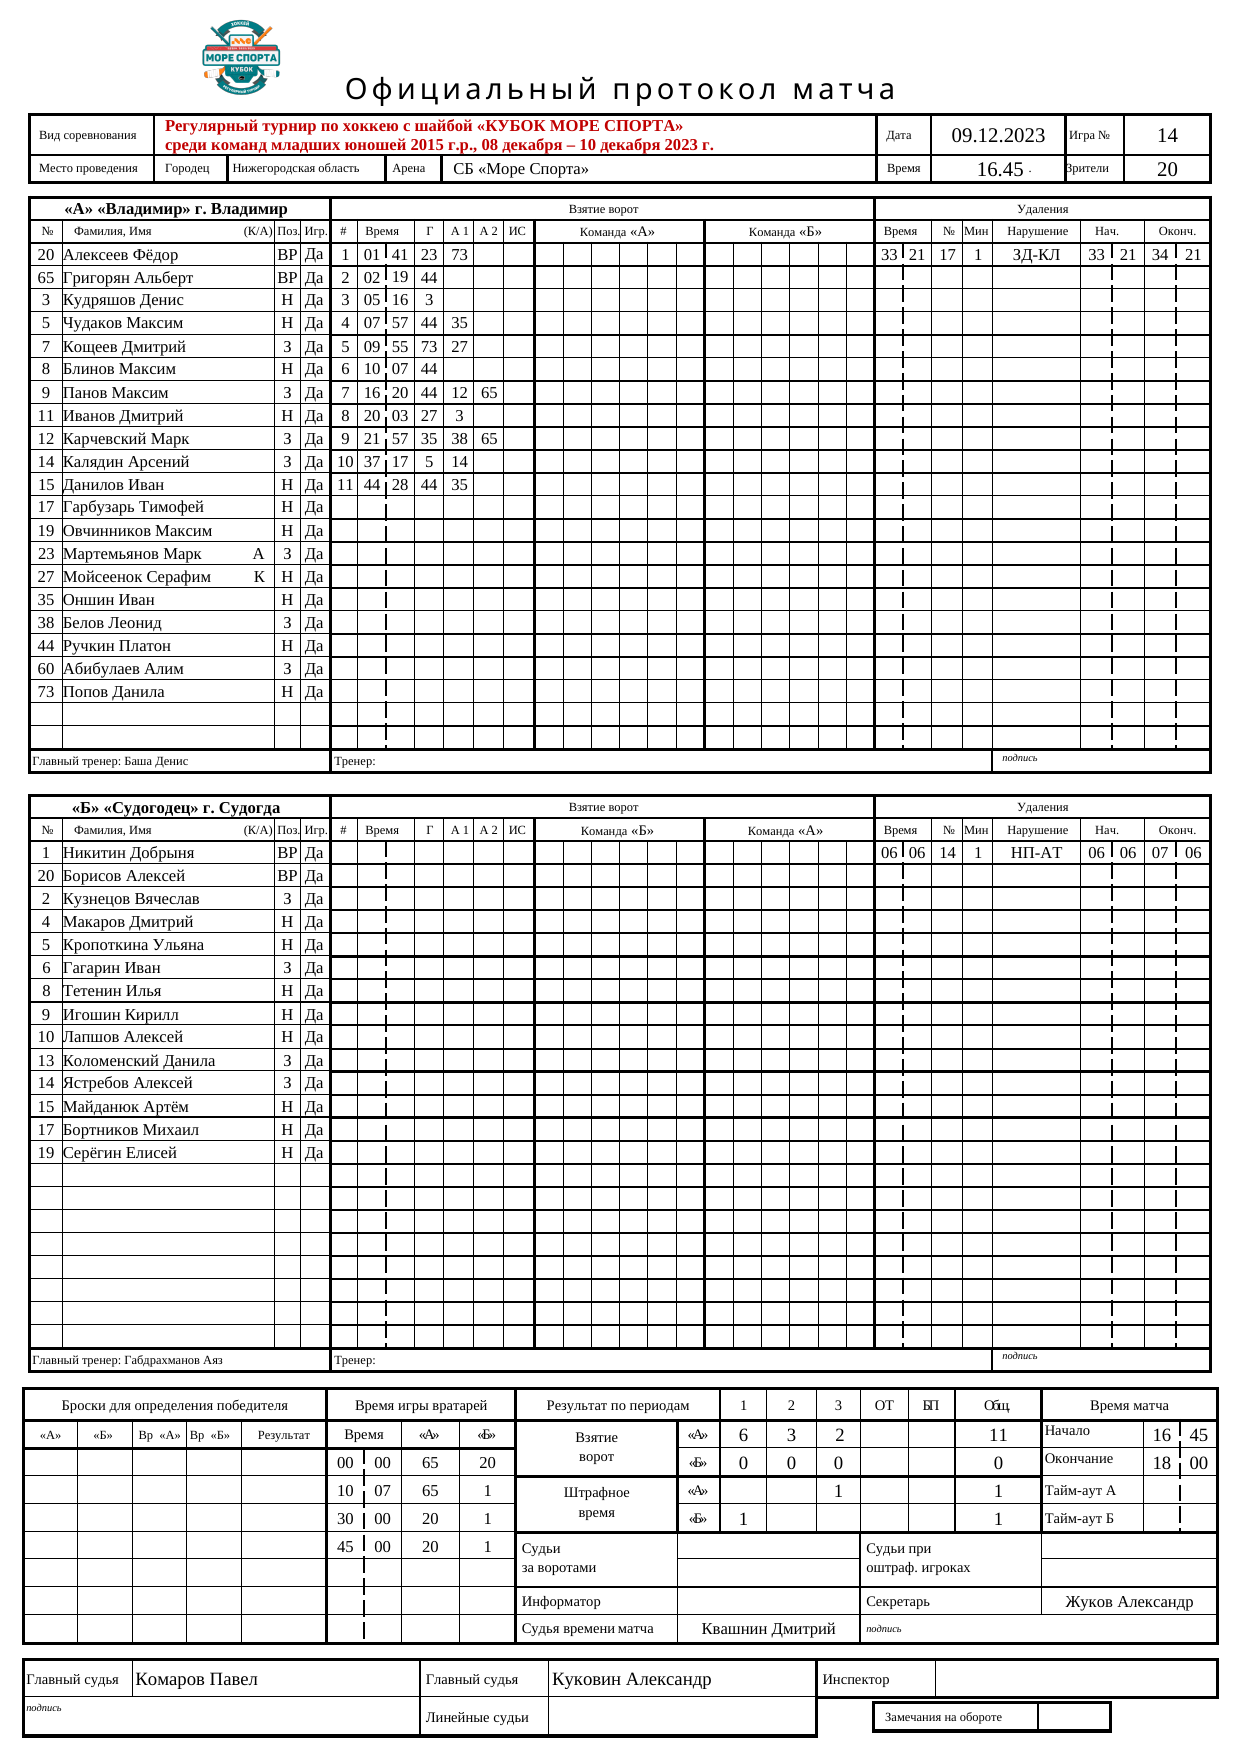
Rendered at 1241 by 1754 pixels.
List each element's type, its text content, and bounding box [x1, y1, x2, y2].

table_cell [1176, 1142, 1209, 1162]
table_cell 06 [903, 842, 931, 863]
table_cell [648, 289, 676, 311]
table_cell [932, 1026, 962, 1047]
table_cell [847, 405, 873, 426]
table_cell [648, 589, 676, 610]
table_cell 21 [903, 244, 931, 265]
table_cell 73 [444, 244, 473, 265]
table_cell Тетенин Илья [63, 979, 242, 1001]
table_cell [444, 888, 473, 909]
table_cell [444, 289, 473, 311]
table_cell [847, 428, 873, 449]
table_cell [620, 958, 647, 978]
table_cell [364, 1615, 401, 1642]
table_cell 33 [1081, 244, 1112, 265]
table_cell [474, 244, 503, 265]
table_cell [1145, 1073, 1176, 1093]
table_cell [734, 658, 761, 679]
table_cell [187, 1504, 241, 1531]
table_cell [620, 1119, 647, 1139]
table_cell [63, 1187, 242, 1208]
table_cell [332, 865, 357, 886]
table_cell [1145, 1257, 1176, 1278]
table_cell [78, 1532, 132, 1558]
table_cell [1145, 312, 1176, 334]
table_cell [932, 727, 962, 748]
table_cell [790, 1257, 818, 1278]
table_cell Н [275, 910, 300, 932]
table_cell [790, 289, 818, 311]
table_cell [847, 1257, 873, 1278]
table_cell 19 [31, 1141, 62, 1162]
table_cell 1 [963, 244, 992, 265]
table_cell [444, 1026, 473, 1047]
table_cell [620, 611, 647, 633]
table_cell [790, 680, 818, 702]
table_cell [564, 1073, 591, 1093]
table_cell [847, 958, 873, 978]
table_cell [648, 611, 676, 633]
table_cell [932, 1188, 962, 1208]
table_cell [1176, 496, 1209, 518]
table_cell [444, 934, 473, 955]
table_cell [536, 1026, 563, 1047]
table_cell [504, 1165, 533, 1186]
table_cell [358, 635, 386, 656]
table_cell [932, 680, 962, 702]
table_cell Да [301, 680, 329, 702]
table_cell [1042, 1534, 1216, 1558]
table_cell [133, 1532, 186, 1558]
table_cell [1145, 611, 1176, 633]
table_cell [876, 1142, 903, 1162]
table_cell [332, 589, 357, 610]
table_cell [1081, 589, 1112, 610]
table_cell [762, 911, 789, 932]
table_cell [1081, 382, 1112, 403]
table_cell [819, 520, 846, 541]
table_cell [932, 543, 962, 564]
table_cell ВР [275, 266, 300, 288]
table_cell Бортников Михаил [63, 1118, 242, 1139]
table_cell Игошин Кирилл [63, 1003, 242, 1024]
table_cell [963, 911, 992, 932]
table_cell Кропоткина Ульяна [63, 933, 242, 955]
table_cell [993, 289, 1080, 311]
table_cell [332, 1257, 357, 1278]
table_cell [734, 980, 761, 1001]
table_cell [474, 543, 503, 564]
table_cell [790, 382, 818, 403]
table_cell [819, 980, 846, 1001]
table_cell [415, 543, 443, 564]
table_cell [876, 267, 903, 288]
table_cell [847, 1211, 873, 1232]
table_cell [1176, 680, 1209, 702]
table_cell [536, 474, 563, 495]
table_cell [963, 520, 992, 541]
table_cell З [275, 450, 300, 472]
table_cell [1145, 1211, 1176, 1232]
table_cell [706, 451, 733, 472]
table_cell [819, 566, 846, 587]
table_cell [1081, 1142, 1112, 1162]
table_cell [847, 980, 873, 1001]
table_cell [677, 888, 703, 909]
table_cell [444, 589, 473, 610]
table_cell [386, 635, 414, 656]
table_cell 01 [358, 244, 386, 265]
table_cell Городец [155, 156, 226, 181]
table_cell [903, 405, 931, 426]
table_cell [1112, 635, 1144, 656]
table_cell [592, 635, 619, 656]
table_cell [332, 1211, 357, 1232]
table_cell 23 [415, 244, 443, 265]
table_cell [993, 358, 1080, 380]
table_cell [332, 1096, 357, 1116]
table_cell Мартемьянов Марк [63, 542, 242, 564]
table_cell К [242, 565, 274, 587]
table_cell [242, 1210, 274, 1232]
table_cell [903, 658, 931, 679]
table_cell [536, 680, 563, 702]
table_cell [564, 1234, 591, 1254]
table_cell [932, 1165, 962, 1186]
table_cell [504, 336, 533, 357]
table_cell [819, 289, 846, 311]
table_cell 16 [1144, 1422, 1180, 1447]
table_cell [903, 865, 931, 886]
table_cell [504, 589, 533, 610]
table_cell [790, 888, 818, 909]
table_cell [762, 1280, 789, 1301]
table_cell [677, 1188, 703, 1208]
table_cell [903, 1280, 931, 1301]
table_cell [762, 658, 789, 679]
table_cell [386, 842, 414, 863]
table_cell [876, 1026, 903, 1047]
table_cell [847, 635, 873, 656]
table_cell [706, 336, 733, 357]
table_cell [620, 428, 647, 449]
table_cell [790, 1188, 818, 1208]
table_cell [415, 1280, 443, 1301]
table_cell [819, 1004, 846, 1024]
table_cell А [242, 542, 274, 564]
table_cell [620, 635, 647, 656]
table_cell [734, 1188, 761, 1208]
table_cell [25, 1476, 77, 1503]
table_cell 5 [31, 933, 62, 955]
table_cell [444, 1211, 473, 1232]
table_cell Белов Леонид [63, 611, 242, 633]
table_cell [1081, 267, 1112, 288]
table_cell [932, 1096, 962, 1116]
table_cell А 2 [474, 819, 503, 840]
table_cell [677, 1257, 703, 1278]
table_cell [677, 635, 703, 656]
table_cell [1112, 589, 1144, 610]
table_cell Кудряшов Денис [63, 289, 242, 311]
table_header Общ. [956, 1390, 1040, 1419]
table_cell [903, 703, 931, 725]
table_cell [819, 1280, 846, 1301]
table_cell [876, 1004, 903, 1024]
table_cell [847, 1142, 873, 1162]
table_cell [819, 1257, 846, 1278]
table_header Игра № [1067, 116, 1123, 154]
table_cell Да [301, 404, 329, 426]
table_cell [993, 934, 1080, 955]
table_cell [332, 566, 357, 587]
table_cell [706, 289, 733, 311]
table_cell [592, 451, 619, 472]
table_cell [762, 496, 789, 518]
table_cell [903, 496, 931, 518]
table_cell [536, 980, 563, 1001]
table_cell Фамилия, Имя [63, 819, 242, 840]
table_cell [1112, 611, 1144, 633]
table_cell [993, 1073, 1080, 1093]
table_cell [1112, 865, 1144, 886]
table_cell [536, 358, 563, 380]
table_cell [592, 336, 619, 357]
table_cell [415, 958, 443, 978]
table_cell [504, 405, 533, 426]
table_cell [677, 244, 703, 265]
table_cell 8 [31, 979, 62, 1001]
table_cell [444, 1119, 473, 1139]
table_cell [1112, 1234, 1144, 1254]
table_cell [1144, 1476, 1180, 1503]
table_header Взятие ворот [332, 199, 873, 219]
table_cell [358, 1096, 386, 1116]
table_cell [536, 658, 563, 679]
table_cell [903, 358, 931, 380]
table_cell [677, 1280, 703, 1301]
table_cell [762, 1188, 789, 1208]
table_cell [819, 312, 846, 334]
table_cell [677, 842, 703, 863]
table_cell [242, 703, 274, 725]
table_cell [1145, 635, 1176, 656]
table_cell [1081, 1211, 1112, 1232]
table_cell [1042, 1559, 1216, 1586]
table_cell [932, 451, 962, 472]
table_cell [762, 336, 789, 357]
table_cell [564, 888, 591, 909]
table_cell [1176, 911, 1209, 932]
table_cell [620, 888, 647, 909]
table_cell [620, 1004, 647, 1024]
table_cell [415, 1326, 443, 1347]
table_cell [648, 336, 676, 357]
table_cell 55 [386, 336, 414, 357]
table_cell [242, 842, 274, 863]
table_cell [932, 980, 962, 1001]
table_cell [242, 244, 274, 265]
table_cell [536, 934, 563, 955]
table_cell [332, 1004, 357, 1024]
table_cell [504, 1073, 533, 1093]
table_cell [819, 474, 846, 495]
table_cell [790, 451, 818, 472]
table_cell [620, 980, 647, 1001]
table_cell [1176, 1004, 1209, 1024]
table_cell [1112, 911, 1144, 932]
table_cell [187, 1615, 241, 1642]
table_cell [706, 382, 733, 403]
table_cell [847, 543, 873, 564]
table_cell [444, 358, 473, 380]
table_cell [648, 727, 676, 748]
table_cell [861, 1478, 908, 1503]
table_cell 16.45 [932, 156, 1064, 181]
table_cell [819, 635, 846, 656]
table_cell [1081, 405, 1112, 426]
table_cell [564, 543, 591, 564]
table_cell [903, 1211, 931, 1232]
table_cell [861, 1448, 908, 1475]
table_cell [1112, 382, 1144, 403]
table_cell [1176, 382, 1209, 403]
table_cell [504, 1096, 533, 1116]
table_cell 3 [415, 289, 443, 311]
table_cell [1081, 1096, 1112, 1116]
table_cell 07 [386, 358, 414, 380]
table_cell [386, 1303, 414, 1324]
table_cell [762, 1211, 789, 1232]
table_cell [876, 888, 903, 909]
table_cell [819, 451, 846, 472]
table_cell [474, 727, 503, 748]
table_cell [1145, 1165, 1176, 1186]
table_cell Главный тренер: Баша Денис [31, 751, 329, 771]
table_cell [847, 842, 873, 863]
table_cell Н [275, 1003, 300, 1024]
table_cell [620, 336, 647, 357]
table_cell [536, 496, 563, 518]
table_cell [1145, 980, 1176, 1001]
table_cell [762, 934, 789, 955]
table_cell [536, 703, 563, 725]
table_cell [648, 1303, 676, 1324]
table_cell [932, 658, 962, 679]
table_cell [386, 1004, 414, 1024]
table_cell [817, 1504, 860, 1531]
table_cell [564, 1188, 591, 1208]
table_cell [903, 1096, 931, 1116]
table_cell [790, 635, 818, 656]
table_cell [677, 1211, 703, 1232]
table_cell [762, 888, 789, 909]
table_cell [1145, 1096, 1176, 1116]
table_cell [648, 1211, 676, 1232]
table_cell [275, 703, 300, 725]
table_header 3 [817, 1390, 860, 1419]
table_cell [847, 1073, 873, 1093]
table_cell [1145, 958, 1176, 978]
table_cell 1 [460, 1476, 514, 1503]
table_cell [242, 956, 274, 978]
table_cell [993, 1165, 1080, 1186]
table_cell Ястребов Алексей [63, 1071, 242, 1093]
table_cell [1081, 428, 1112, 449]
table_cell [790, 658, 818, 679]
table_cell [963, 1142, 992, 1162]
table_cell [592, 1326, 619, 1347]
table_cell [762, 312, 789, 334]
table_cell [847, 1188, 873, 1208]
table_cell [903, 1073, 931, 1093]
table_cell [932, 865, 962, 886]
table_cell [706, 474, 733, 495]
table_cell «Б» «Судогодец» г. Судогда [31, 797, 329, 817]
table_cell [932, 405, 962, 426]
table_cell [332, 1234, 357, 1254]
table_cell [25, 1587, 77, 1614]
table_cell [819, 611, 846, 633]
table_cell [242, 266, 274, 288]
table_cell [903, 635, 931, 656]
table_cell 02 [358, 267, 386, 288]
table_cell [444, 1303, 473, 1324]
table_cell [762, 451, 789, 472]
table_cell [1112, 1257, 1144, 1278]
table_cell [1145, 1188, 1176, 1208]
table_cell Оконч. [1145, 221, 1209, 242]
table_cell [648, 428, 676, 449]
table_cell 07 [364, 1476, 401, 1503]
table_cell [415, 1188, 443, 1208]
table_cell [536, 1303, 563, 1324]
table_cell [1081, 865, 1112, 886]
table_cell [903, 566, 931, 587]
table_cell [847, 1234, 873, 1254]
table_cell [993, 405, 1080, 426]
table_cell [1081, 1234, 1112, 1254]
table_cell [1145, 1326, 1176, 1347]
table_cell [706, 911, 733, 932]
table_cell 20 [386, 382, 414, 403]
table_cell [1176, 520, 1209, 541]
table_cell [790, 543, 818, 564]
table_cell [364, 1559, 401, 1586]
table_cell [963, 474, 992, 495]
table_cell [31, 1302, 62, 1324]
table_cell [790, 267, 818, 288]
table_cell Да [301, 1141, 329, 1162]
table_cell [963, 267, 992, 288]
table_cell [790, 1050, 818, 1070]
table_cell [620, 1234, 647, 1254]
table_cell [963, 1257, 992, 1278]
table_cell [242, 1187, 274, 1208]
table_cell [386, 703, 414, 725]
table_cell [31, 726, 62, 748]
table_cell [332, 543, 357, 564]
table_cell [762, 267, 789, 288]
table_cell Время [876, 819, 931, 840]
table_cell [536, 520, 563, 541]
table_cell [536, 1096, 563, 1116]
table_cell [332, 1119, 357, 1139]
table_cell «Б» [679, 1448, 719, 1475]
table_cell [1081, 1280, 1112, 1301]
table_cell [444, 865, 473, 886]
table_cell [648, 1326, 676, 1347]
table_cell [706, 680, 733, 702]
table_cell [762, 842, 789, 863]
table_cell [564, 428, 591, 449]
table_cell [242, 1141, 274, 1162]
table_cell «Б» [679, 1504, 719, 1531]
table_cell [504, 635, 533, 656]
table_cell [592, 474, 619, 495]
table_cell [386, 496, 414, 518]
table_cell [819, 405, 846, 426]
table_cell Взятие ворот [517, 1422, 676, 1475]
table_cell [876, 1257, 903, 1278]
table_cell [993, 1050, 1080, 1070]
table_cell [444, 703, 473, 725]
table_cell Да [301, 864, 329, 886]
table_cell [762, 382, 789, 403]
table_cell [1112, 566, 1144, 587]
table_cell [819, 543, 846, 564]
table_cell [790, 589, 818, 610]
table_cell [386, 727, 414, 748]
table_cell [876, 382, 903, 403]
table_cell [592, 703, 619, 725]
table_cell [536, 382, 563, 403]
table_cell [592, 520, 619, 541]
table_cell [620, 1211, 647, 1232]
table_cell Да [301, 956, 329, 978]
table_cell [592, 1188, 619, 1208]
table_cell [332, 1142, 357, 1162]
table_cell [1112, 312, 1144, 334]
table_cell [847, 382, 873, 403]
table_cell [734, 543, 761, 564]
table_cell [1176, 589, 1209, 610]
table_cell [903, 680, 931, 702]
table_cell [25, 1532, 77, 1558]
table_cell [592, 842, 619, 863]
table_cell [1145, 1234, 1176, 1254]
table_cell [963, 980, 992, 1001]
table_cell 9 [31, 1003, 62, 1024]
table_cell 65 [474, 382, 503, 403]
table_cell [386, 680, 414, 702]
table_cell Фамилия, Имя [63, 221, 242, 242]
table_cell [504, 451, 533, 472]
table_cell [564, 496, 591, 518]
table_cell [620, 1073, 647, 1093]
table_cell [963, 1188, 992, 1208]
table_cell [1176, 428, 1209, 449]
table_cell [734, 244, 761, 265]
table_cell [1081, 1073, 1112, 1093]
table_cell [1081, 1050, 1112, 1070]
table_cell 6 [31, 956, 62, 978]
table_cell 10 [328, 1476, 364, 1503]
table_cell [903, 382, 931, 403]
table_cell [1145, 589, 1176, 610]
table_cell [1176, 1096, 1209, 1116]
table_cell [415, 911, 443, 932]
table_cell [734, 1119, 761, 1139]
table_cell [187, 1450, 241, 1475]
table_cell [386, 589, 414, 610]
table_cell [358, 980, 386, 1001]
table_cell [819, 496, 846, 518]
table_cell [648, 566, 676, 587]
table_cell [762, 703, 789, 725]
table_cell [790, 1073, 818, 1093]
table_cell 1 [817, 1478, 860, 1503]
table_cell [592, 1073, 619, 1093]
table_cell 20 [31, 864, 62, 886]
table_cell [677, 336, 703, 357]
table_cell [242, 1233, 274, 1254]
table_cell 27 [31, 565, 62, 587]
table_cell 06 [1176, 842, 1209, 863]
table_cell Макаров Дмитрий [63, 910, 242, 932]
table_cell [242, 427, 274, 449]
table_cell [536, 842, 563, 863]
table_cell [242, 588, 274, 610]
table_cell ЗД-КЛ [993, 244, 1080, 265]
table_cell [861, 1422, 908, 1447]
table_cell [474, 520, 503, 541]
table_cell [1112, 727, 1144, 748]
table_cell [332, 496, 357, 518]
table_cell [332, 980, 357, 1001]
table_cell [536, 1211, 563, 1232]
table_cell [762, 289, 789, 311]
table_cell 65 [402, 1450, 459, 1475]
table_cell З [275, 1071, 300, 1093]
table_cell [734, 865, 761, 886]
table_cell [762, 566, 789, 587]
table_cell Да [301, 910, 329, 932]
table_cell [25, 1504, 77, 1531]
table_cell [734, 520, 761, 541]
table_cell [648, 703, 676, 725]
table_cell [734, 451, 761, 472]
table_cell Арена [387, 156, 440, 181]
table_cell 5 [31, 312, 62, 334]
table_cell [592, 1303, 619, 1324]
table_cell [706, 980, 733, 1001]
table_cell [536, 865, 563, 886]
table_cell [963, 1050, 992, 1070]
table_cell 10 [31, 1025, 62, 1047]
table_cell [444, 958, 473, 978]
table_cell [1176, 1026, 1209, 1047]
table_cell [242, 1504, 325, 1531]
table_cell [620, 1280, 647, 1301]
table_cell [1081, 451, 1112, 472]
table_cell [819, 958, 846, 978]
table_cell [444, 520, 473, 541]
table_cell Да [301, 887, 329, 909]
table_cell 20 [402, 1532, 459, 1558]
table_cell Н [275, 565, 300, 587]
table_cell [819, 1165, 846, 1186]
table_cell 15 [31, 1095, 62, 1116]
table_cell [564, 1257, 591, 1278]
table_cell [301, 1187, 329, 1208]
table_cell [564, 405, 591, 426]
table_cell 20 [358, 405, 386, 426]
table_cell [474, 911, 503, 932]
table_cell [358, 1234, 386, 1254]
table_cell [790, 1211, 818, 1232]
table_cell [564, 1211, 591, 1232]
table_cell [963, 543, 992, 564]
table_cell [242, 335, 274, 357]
table_cell [415, 865, 443, 886]
table_cell [1081, 1303, 1112, 1324]
table_cell 73 [415, 336, 443, 357]
table_cell Да [301, 289, 329, 311]
table_cell [876, 566, 903, 587]
table_cell Куковин Александр [549, 1661, 815, 1696]
table_cell [648, 1188, 676, 1208]
table_cell [932, 1257, 962, 1278]
table_cell # [332, 819, 357, 840]
table_header Время матча [1043, 1390, 1216, 1419]
table_cell [819, 244, 846, 265]
table_cell 12 [444, 382, 473, 403]
table_cell Окончание [1043, 1448, 1143, 1475]
table_cell [790, 358, 818, 380]
table_cell [648, 1234, 676, 1254]
table_cell А 2 [474, 221, 503, 242]
table_cell 3 [444, 405, 473, 426]
table_cell [847, 1096, 873, 1116]
table_cell З [275, 1049, 300, 1070]
table_cell [415, 1050, 443, 1070]
table_cell [1145, 888, 1176, 909]
table_cell [993, 980, 1080, 1001]
table_cell [932, 1050, 962, 1070]
table_cell [1081, 289, 1112, 311]
table_cell [536, 1234, 563, 1254]
table_cell [790, 958, 818, 978]
table_cell [1145, 703, 1176, 725]
table_cell 1 [721, 1504, 766, 1531]
table_cell 11 [332, 474, 357, 495]
table_cell № [932, 819, 962, 840]
table_cell [677, 1303, 703, 1324]
table_cell [876, 336, 903, 357]
table_cell [592, 289, 619, 311]
table_cell [734, 1326, 761, 1347]
table_cell [993, 382, 1080, 403]
table_cell [932, 336, 962, 357]
table_cell [963, 451, 992, 472]
table_cell 20 [460, 1450, 514, 1475]
table_cell [706, 1326, 733, 1347]
table_cell [242, 933, 274, 955]
table_cell [592, 865, 619, 886]
table_cell [903, 727, 931, 748]
table_cell [762, 405, 789, 426]
table_cell [648, 958, 676, 978]
table_cell [963, 1096, 992, 1116]
table_cell [504, 496, 533, 518]
table_cell Линейные судьи [421, 1697, 548, 1734]
table_cell [402, 1615, 459, 1642]
table_cell [1145, 1050, 1176, 1070]
table_cell 20 [402, 1504, 459, 1531]
table_cell [536, 1188, 563, 1208]
table_cell [1176, 543, 1209, 564]
table_cell [1176, 934, 1209, 955]
table_cell [386, 1326, 414, 1347]
table_cell [1145, 336, 1176, 357]
table_cell [963, 589, 992, 610]
table_cell [847, 658, 873, 679]
table_cell [734, 1026, 761, 1047]
table_cell [847, 1280, 873, 1301]
table_cell [620, 451, 647, 472]
table_cell Да [301, 1025, 329, 1047]
table_cell [993, 958, 1080, 978]
table_cell [358, 1004, 386, 1024]
table_cell [762, 1026, 789, 1047]
table_cell [364, 1587, 401, 1614]
table_cell [474, 611, 503, 633]
table_cell [474, 589, 503, 610]
table_cell [504, 611, 533, 633]
table_cell [1176, 1211, 1209, 1232]
table_cell Время [878, 156, 930, 181]
table_cell [1081, 474, 1112, 495]
table_cell [63, 726, 242, 748]
table_header 2 [767, 1390, 816, 1419]
table_cell [386, 1188, 414, 1208]
table_cell [762, 958, 789, 978]
table_header 09.12.2023 [932, 116, 1064, 154]
table_cell 1 [963, 842, 992, 863]
table_cell [903, 1165, 931, 1186]
table_cell [648, 1096, 676, 1116]
table_cell [564, 312, 591, 334]
table_cell [1176, 1280, 1209, 1301]
table_cell [444, 1165, 473, 1186]
table_cell [242, 1164, 274, 1186]
table_cell [790, 865, 818, 886]
table_cell Судьи при оштраф. игроках [861, 1534, 1041, 1586]
table_cell Данилов Иван [63, 473, 242, 495]
table_cell (К/А) [242, 221, 274, 242]
table_cell [963, 1165, 992, 1186]
table_cell З [275, 611, 300, 633]
table_cell [386, 1119, 414, 1139]
table_cell [474, 358, 503, 380]
table_cell [620, 680, 647, 702]
table_cell [415, 888, 443, 909]
table_cell З [275, 956, 300, 978]
table_cell 1 [460, 1504, 514, 1531]
table_cell [993, 1142, 1080, 1162]
table_cell [762, 1004, 789, 1024]
table_cell [706, 1280, 733, 1301]
table_cell [301, 703, 329, 725]
table_cell [592, 1165, 619, 1186]
table_cell [790, 496, 818, 518]
table_cell [242, 1325, 274, 1347]
table_cell [936, 1661, 1216, 1696]
table_cell [847, 1026, 873, 1047]
table_cell [620, 589, 647, 610]
table_cell [1081, 911, 1112, 932]
table_cell [536, 611, 563, 633]
table_cell [332, 888, 357, 909]
table_cell Да [301, 1071, 329, 1093]
table_cell [847, 934, 873, 955]
table_cell [648, 1165, 676, 1186]
table_cell Место проведения [31, 156, 153, 181]
table_cell [963, 428, 992, 449]
table_cell [536, 1050, 563, 1070]
table_cell [819, 1026, 846, 1047]
table_cell [993, 1096, 1080, 1116]
table_cell Абибулаев Алим [63, 657, 242, 679]
table_cell [762, 1257, 789, 1278]
table_cell 17 [932, 244, 962, 265]
table_cell [536, 911, 563, 932]
table_cell Да [301, 634, 329, 656]
table_cell [592, 1142, 619, 1162]
table_cell [564, 382, 591, 403]
table_cell [677, 1073, 703, 1093]
table_cell [1112, 520, 1144, 541]
table_cell [620, 474, 647, 495]
table_cell [275, 1233, 300, 1254]
table_cell [1112, 1142, 1144, 1162]
table_cell [677, 474, 703, 495]
table_cell [648, 888, 676, 909]
table_cell [790, 980, 818, 1001]
table_cell ВР [275, 842, 300, 863]
table_cell Да [301, 450, 329, 472]
table_cell № [31, 819, 62, 840]
table_cell [1081, 1257, 1112, 1278]
table_cell [275, 1164, 300, 1186]
table_cell Г [415, 221, 443, 242]
table_cell Н [275, 496, 300, 518]
table_cell [301, 1256, 329, 1278]
table_cell [734, 1234, 761, 1254]
table_cell Карчевский Марк [63, 427, 242, 449]
table_cell [706, 520, 733, 541]
table_cell [903, 336, 931, 357]
table_cell [677, 1142, 703, 1162]
table_cell [25, 1450, 77, 1475]
table_cell [1112, 658, 1144, 679]
table_cell [474, 934, 503, 955]
table_cell [444, 611, 473, 633]
table_cell [564, 589, 591, 610]
table_cell 06 [1112, 842, 1144, 863]
table_cell Команда «Б» [706, 221, 873, 242]
table_cell [592, 405, 619, 426]
table_cell [1081, 566, 1112, 587]
table_cell [358, 1142, 386, 1162]
table_cell [790, 1119, 818, 1139]
table_cell Тренер: [332, 751, 991, 771]
table_cell [648, 842, 676, 863]
table_cell «А» [25, 1422, 77, 1447]
table_cell [1081, 1188, 1112, 1208]
table_cell Н [275, 1025, 300, 1047]
table_cell [963, 382, 992, 403]
table_cell [332, 1188, 357, 1208]
table_cell [648, 358, 676, 380]
table_cell [592, 727, 619, 748]
table_cell [332, 611, 357, 633]
table_cell [993, 1119, 1080, 1139]
table_cell [993, 1326, 1080, 1347]
table_cell [677, 428, 703, 449]
table_cell [993, 1280, 1080, 1301]
table_cell [1112, 1165, 1144, 1186]
table_cell [358, 842, 386, 863]
table_cell [242, 634, 274, 656]
table_cell [677, 958, 703, 978]
table_cell [706, 1303, 733, 1324]
table_cell [762, 1119, 789, 1139]
table_cell [819, 1096, 846, 1116]
table_cell 9 [332, 428, 357, 449]
table_cell [620, 358, 647, 380]
table_cell «Б» [78, 1422, 132, 1447]
table_cell Григорян Альберт [63, 266, 242, 288]
table_cell 06 [1081, 842, 1112, 863]
table_cell [963, 1119, 992, 1139]
table_cell [762, 358, 789, 380]
table_cell [78, 1476, 132, 1503]
table_cell [620, 267, 647, 288]
table_cell 00 [364, 1450, 401, 1475]
table_cell [415, 611, 443, 633]
table_cell [903, 289, 931, 311]
table_cell 9 [31, 381, 62, 403]
table_cell Н [275, 1141, 300, 1162]
table_cell [592, 496, 619, 518]
table_cell [847, 496, 873, 518]
table_cell [242, 1049, 274, 1070]
table_cell [819, 336, 846, 357]
table_cell [648, 1142, 676, 1162]
table_cell [504, 474, 533, 495]
table_cell [677, 1004, 703, 1024]
table_cell [386, 1211, 414, 1232]
table_cell [847, 289, 873, 311]
table_cell [474, 888, 503, 909]
table_cell [1112, 1026, 1144, 1047]
table_cell [386, 520, 414, 541]
table_cell [706, 1188, 733, 1208]
table_cell [592, 958, 619, 978]
table_cell [1081, 635, 1112, 656]
table_cell [242, 1118, 274, 1139]
table_cell 38 [31, 611, 62, 633]
table_cell [847, 865, 873, 886]
table_cell [242, 680, 274, 702]
table_cell [706, 1142, 733, 1162]
table_cell [762, 980, 789, 1001]
table_cell [474, 289, 503, 311]
table_cell [762, 1050, 789, 1070]
table_cell [876, 958, 903, 978]
table_cell З [275, 381, 300, 403]
table_cell [677, 405, 703, 426]
table_cell 00 [364, 1532, 401, 1558]
table_cell [31, 1325, 62, 1347]
table_cell [678, 1588, 859, 1614]
table_cell 6 [721, 1422, 766, 1447]
table_cell [903, 474, 931, 495]
table_cell [536, 1257, 563, 1278]
table_cell [677, 865, 703, 886]
table_cell 14 [932, 842, 962, 863]
table_cell 10 [332, 451, 357, 472]
table_cell [963, 1004, 992, 1024]
table_cell [706, 865, 733, 886]
table_cell [242, 1615, 325, 1642]
table_cell [275, 1256, 300, 1278]
table_cell Взятие ворот [332, 797, 873, 817]
table_cell [847, 520, 873, 541]
table_cell 14 [31, 1071, 62, 1093]
table_cell [474, 1073, 503, 1093]
table_cell [677, 680, 703, 702]
table_cell 18 [1144, 1448, 1180, 1475]
table_cell [242, 312, 274, 334]
table_cell [903, 1326, 931, 1347]
table_cell [620, 727, 647, 748]
table_cell [564, 727, 591, 748]
table_cell [592, 589, 619, 610]
table_cell [847, 727, 873, 748]
table_cell [993, 1234, 1080, 1254]
table_cell «Б» [460, 1422, 514, 1447]
table_cell [386, 1165, 414, 1186]
table_cell [932, 566, 962, 587]
table_cell [504, 1211, 533, 1232]
table_cell [819, 865, 846, 886]
table_cell [706, 589, 733, 610]
table_cell [993, 1211, 1080, 1232]
table_cell [1176, 1050, 1209, 1070]
table_cell [1180, 1476, 1216, 1503]
table_cell [903, 428, 931, 449]
table_cell [1112, 680, 1144, 702]
table_cell [706, 1211, 733, 1232]
table_cell [1176, 958, 1209, 978]
table_cell [564, 635, 591, 656]
table_cell [648, 543, 676, 564]
table_cell 19 [31, 519, 62, 541]
table_cell [474, 1119, 503, 1139]
table_cell [706, 934, 733, 955]
table_cell [790, 520, 818, 541]
table_cell 41 [386, 244, 414, 265]
table_cell [242, 496, 274, 518]
table_cell [474, 1142, 503, 1162]
table_cell [932, 1004, 962, 1024]
table_cell [963, 611, 992, 633]
table_cell 33 [876, 244, 903, 265]
table_cell [648, 635, 676, 656]
table_cell [903, 958, 931, 978]
table_cell 07 [358, 312, 386, 334]
table_cell [876, 727, 903, 748]
table_cell [536, 566, 563, 587]
table_cell [504, 244, 533, 265]
table_cell [474, 1211, 503, 1232]
table_cell подпись [993, 1350, 1209, 1370]
table_cell [1176, 405, 1209, 426]
table_cell [78, 1559, 132, 1586]
table_cell [847, 1165, 873, 1186]
table_cell [386, 1257, 414, 1278]
table_cell [444, 842, 473, 863]
table_cell З [275, 427, 300, 449]
table_cell [847, 474, 873, 495]
table_cell Да [301, 611, 329, 633]
table_cell [1112, 1050, 1144, 1070]
table_cell Н [275, 588, 300, 610]
table_cell [474, 635, 503, 656]
table_cell Да [301, 335, 329, 357]
table_cell [1081, 680, 1112, 702]
table_cell [332, 1303, 357, 1324]
table_cell [402, 1559, 459, 1586]
table_cell [762, 543, 789, 564]
table_cell [358, 1257, 386, 1278]
table_cell [932, 888, 962, 909]
table_cell [819, 1050, 846, 1070]
table_cell [876, 496, 903, 518]
table_cell [474, 680, 503, 702]
table_cell [332, 934, 357, 955]
table_cell [474, 658, 503, 679]
table_cell [1145, 1026, 1176, 1047]
table_cell [332, 727, 357, 748]
table_cell [1112, 958, 1144, 978]
table_cell [706, 566, 733, 587]
table_cell Да [301, 427, 329, 449]
table_cell [187, 1532, 241, 1558]
table_cell [415, 658, 443, 679]
table_cell З [275, 887, 300, 909]
table_cell [1112, 1073, 1144, 1093]
table_cell [592, 911, 619, 932]
table_cell [242, 1450, 325, 1475]
table_cell [620, 289, 647, 311]
table_cell [706, 405, 733, 426]
table_cell 4 [31, 910, 62, 932]
table_cell [932, 1073, 962, 1093]
table_cell 34 [1145, 244, 1176, 265]
table_cell [1081, 958, 1112, 978]
table_cell [903, 934, 931, 955]
table_cell [790, 1026, 818, 1047]
table_cell [903, 1026, 931, 1047]
table_cell [474, 1004, 503, 1024]
table_cell [963, 289, 992, 311]
table_cell [734, 1073, 761, 1093]
table_cell [474, 451, 503, 472]
table_cell [332, 1326, 357, 1347]
table_cell [721, 1478, 766, 1503]
table_cell [876, 428, 903, 449]
table_cell [876, 543, 903, 564]
table_cell [1112, 405, 1144, 426]
table_cell Мин [963, 819, 992, 840]
table_cell [536, 289, 563, 311]
table_cell [1112, 888, 1144, 909]
table_cell [444, 1073, 473, 1093]
table_cell [847, 1303, 873, 1324]
table_cell [358, 1119, 386, 1139]
table_cell [819, 428, 846, 449]
table_cell [1176, 980, 1209, 1001]
table_cell [242, 887, 274, 909]
table_cell [536, 312, 563, 334]
table_cell Чудаков Максим [63, 312, 242, 334]
table_cell [648, 382, 676, 403]
table_cell [536, 451, 563, 472]
table_cell [963, 1026, 992, 1047]
table_cell [762, 1326, 789, 1347]
table_cell [620, 865, 647, 886]
table_cell [963, 680, 992, 702]
table_cell [1081, 496, 1112, 518]
table_cell [386, 980, 414, 1001]
table_cell [648, 658, 676, 679]
table_cell [648, 312, 676, 334]
table_cell [734, 611, 761, 633]
table_cell [762, 1303, 789, 1324]
table_cell [31, 1233, 62, 1254]
table_cell 05 [358, 289, 386, 311]
table_cell [963, 1326, 992, 1347]
table_cell [1176, 1188, 1209, 1208]
table_cell [677, 703, 703, 725]
table_cell Н [275, 680, 300, 702]
table_cell 7 [31, 335, 62, 357]
table_cell [415, 934, 443, 955]
table_cell ИС [504, 819, 533, 840]
table_cell [767, 1478, 816, 1503]
table_cell [504, 520, 533, 541]
table_cell [386, 611, 414, 633]
table_cell [504, 1004, 533, 1024]
table_cell [706, 543, 733, 564]
table_cell [1176, 358, 1209, 380]
table_cell Вр «А» [133, 1422, 186, 1447]
table_cell 14 [444, 451, 473, 472]
table_cell [332, 658, 357, 679]
table_cell [1145, 1004, 1176, 1024]
table_cell [536, 244, 563, 265]
table_cell [549, 1697, 815, 1734]
table_cell [819, 888, 846, 909]
table_cell Время [358, 819, 414, 840]
table_cell [706, 428, 733, 449]
table_cell [444, 1326, 473, 1347]
table_cell [790, 1096, 818, 1116]
table_cell [592, 382, 619, 403]
table_cell Да [301, 519, 329, 541]
table_cell [790, 1326, 818, 1347]
table_cell [1112, 267, 1144, 288]
table_cell [790, 1142, 818, 1162]
table_cell [620, 1188, 647, 1208]
picture [200, 16, 283, 68]
table_cell [504, 958, 533, 978]
table_cell [734, 382, 761, 403]
table_cell [564, 358, 591, 380]
table_cell [444, 658, 473, 679]
table_cell [358, 865, 386, 886]
table_cell [415, 1119, 443, 1139]
table_cell 2 [332, 267, 357, 288]
table_cell [903, 312, 931, 334]
table_cell [876, 703, 903, 725]
table_cell [1145, 1303, 1176, 1324]
table_cell [564, 934, 591, 955]
table_cell 35 [444, 312, 473, 334]
table_cell [762, 1142, 789, 1162]
table_cell А 1 [444, 221, 473, 242]
table_cell [592, 543, 619, 564]
table_cell [301, 1279, 329, 1301]
table_cell [790, 1303, 818, 1324]
table_cell [328, 1587, 364, 1614]
table_cell [734, 727, 761, 748]
table_cell [1112, 980, 1144, 1001]
table_cell [415, 980, 443, 1001]
table_cell [963, 888, 992, 909]
table_cell [78, 1504, 132, 1531]
table_cell Время [328, 1422, 401, 1447]
table_cell [734, 589, 761, 610]
table_cell [932, 1234, 962, 1254]
table_cell [23, 1645, 1217, 1658]
table_cell [876, 680, 903, 702]
table_header «А» «Владимир» г. Владимир [31, 199, 329, 219]
table_cell [876, 474, 903, 495]
table_cell [847, 1004, 873, 1024]
table_cell [564, 865, 591, 886]
table_cell [1176, 611, 1209, 633]
table_cell [932, 382, 962, 403]
table_cell ВР [275, 864, 300, 886]
table_cell [592, 267, 619, 288]
table_cell [63, 703, 242, 725]
table_cell [677, 312, 703, 334]
table_cell [620, 1303, 647, 1324]
table_cell [386, 566, 414, 587]
table_cell [1081, 543, 1112, 564]
table_cell [592, 1257, 619, 1278]
table_cell 57 [386, 312, 414, 334]
table_cell [415, 589, 443, 610]
table_cell 20 [1125, 156, 1209, 181]
table_cell [358, 1326, 386, 1347]
table_cell [242, 381, 274, 403]
table_cell 10 [358, 358, 386, 380]
table_cell [1112, 289, 1144, 311]
table_cell 2 [817, 1422, 860, 1447]
table_cell [504, 543, 533, 564]
table_cell [504, 1026, 533, 1047]
table_header Результат по периодам [517, 1390, 719, 1419]
table_cell [734, 336, 761, 357]
table_cell [847, 888, 873, 909]
table_cell [762, 865, 789, 886]
table_cell [592, 1119, 619, 1139]
table_cell [903, 1004, 931, 1024]
table_cell [819, 658, 846, 679]
table_cell [301, 1325, 329, 1347]
table_cell [819, 1326, 846, 1347]
table_cell [1176, 703, 1209, 725]
table_cell Н [275, 312, 300, 334]
table_cell [415, 727, 443, 748]
table_cell [358, 727, 386, 748]
table_cell [963, 703, 992, 725]
table_cell Нач. [1081, 221, 1144, 242]
table_cell [734, 680, 761, 702]
table_cell [993, 520, 1080, 541]
table_cell [444, 566, 473, 587]
table_cell Иванов Дмитрий [63, 404, 242, 426]
table_cell [358, 1165, 386, 1186]
table_cell [819, 382, 846, 403]
table_cell [242, 1256, 274, 1278]
table_cell [358, 888, 386, 909]
table_cell 0 [721, 1448, 766, 1475]
table_cell Лапшов Алексей [63, 1025, 242, 1047]
table_cell [564, 703, 591, 725]
table_cell [1145, 405, 1176, 426]
table_cell [564, 1050, 591, 1070]
table_cell [1081, 980, 1112, 1001]
table_cell [993, 1257, 1080, 1278]
table_cell [847, 703, 873, 725]
table_cell [474, 1096, 503, 1116]
table_cell [242, 1532, 325, 1558]
table_cell [474, 1050, 503, 1070]
table_cell Овчинников Максим [63, 519, 242, 541]
table_cell [876, 520, 903, 541]
table_cell [963, 1073, 992, 1093]
table_cell [31, 1164, 62, 1186]
table_cell [1180, 1504, 1216, 1531]
table_cell [993, 1026, 1080, 1047]
table_cell [993, 865, 1080, 886]
table_cell [592, 1096, 619, 1116]
text Официальный протокол матча [35, 68, 1205, 108]
table_cell 03 [386, 405, 414, 426]
table_cell [932, 1142, 962, 1162]
table_cell [328, 1559, 364, 1586]
table_cell [474, 566, 503, 587]
table_cell [963, 727, 992, 748]
table_cell [963, 336, 992, 357]
table_cell [415, 680, 443, 702]
table_cell [790, 474, 818, 495]
table_cell [415, 1234, 443, 1254]
table_cell [903, 611, 931, 633]
table_cell [876, 611, 903, 633]
table_cell Н [275, 979, 300, 1001]
table_cell [63, 1210, 242, 1232]
table_cell [932, 474, 962, 495]
table_cell [734, 496, 761, 518]
table_cell 11 [31, 404, 62, 426]
table_cell [847, 911, 873, 932]
table_cell [993, 336, 1080, 357]
table_cell [932, 1119, 962, 1139]
table_cell [734, 958, 761, 978]
table_cell [332, 1050, 357, 1070]
table_cell [358, 911, 386, 932]
table_cell [301, 1164, 329, 1186]
table_cell [790, 1234, 818, 1254]
table_cell [819, 1073, 846, 1093]
table_cell [536, 405, 563, 426]
table_cell [444, 727, 473, 748]
table_cell [993, 312, 1080, 334]
table_cell [648, 496, 676, 518]
table_cell [932, 1303, 962, 1324]
table_cell [620, 520, 647, 541]
table_cell [358, 589, 386, 610]
table_cell [536, 888, 563, 909]
table_cell [1112, 543, 1144, 564]
table_cell [706, 244, 733, 265]
table_cell 65 [402, 1476, 459, 1503]
table_cell [332, 680, 357, 702]
table_cell подпись [861, 1615, 1216, 1642]
table_cell [504, 267, 533, 288]
table_cell Нижегородская область [229, 156, 384, 181]
table_cell 15 [31, 473, 62, 495]
table_cell [790, 842, 818, 863]
table_cell СБ «Море Спорта» [443, 156, 875, 181]
table_cell (К/А) [242, 819, 274, 840]
table_cell [1112, 1119, 1144, 1139]
table_cell [536, 267, 563, 288]
table_cell [706, 635, 733, 656]
table_cell [415, 842, 443, 863]
table_cell [358, 1303, 386, 1324]
table_cell [648, 865, 676, 886]
table_cell [706, 888, 733, 909]
table_cell [706, 1096, 733, 1116]
table_cell 45 [328, 1532, 364, 1558]
table_cell 13 [31, 1049, 62, 1070]
table_cell [1176, 1326, 1209, 1347]
table_cell Нач. [1081, 819, 1144, 840]
table_cell [876, 658, 903, 679]
table_cell [871, 1699, 1217, 1734]
table_cell [932, 267, 962, 288]
table_cell [592, 1211, 619, 1232]
table_cell [187, 1559, 241, 1586]
table_cell [1081, 312, 1112, 334]
table_cell [301, 726, 329, 748]
table_cell [1112, 1326, 1144, 1347]
table_cell [358, 1050, 386, 1070]
table_cell [415, 520, 443, 541]
table_cell [790, 336, 818, 357]
table_cell 45 [1180, 1422, 1216, 1447]
table_cell [536, 635, 563, 656]
table_cell [242, 519, 274, 541]
table_cell [592, 312, 619, 334]
table_cell [932, 611, 962, 633]
table_cell [1145, 1280, 1176, 1301]
table_cell [415, 1142, 443, 1162]
table_cell [242, 726, 274, 748]
table_cell [648, 980, 676, 1001]
table_cell [876, 1303, 903, 1324]
table_cell Да [301, 358, 329, 380]
table_cell [592, 1026, 619, 1047]
table_cell [332, 1026, 357, 1047]
table_cell 44 [358, 474, 386, 495]
table_cell 35 [444, 474, 473, 495]
table_cell [1081, 336, 1112, 357]
table_cell [677, 1234, 703, 1254]
table_cell [734, 911, 761, 932]
table_cell Н [275, 289, 300, 311]
table_cell 21 [358, 428, 386, 449]
table_cell Секретарь [861, 1588, 1041, 1614]
table_cell [993, 451, 1080, 472]
table_cell [328, 1615, 364, 1642]
table_cell Калядин Арсений [63, 450, 242, 472]
table_cell [536, 727, 563, 748]
table_cell [1081, 520, 1112, 541]
table_cell [993, 496, 1080, 518]
table_cell [275, 1279, 300, 1301]
table_cell [620, 1096, 647, 1116]
table_cell [1176, 1303, 1209, 1324]
table_cell Да [301, 542, 329, 564]
table_cell Оншин Иван [63, 588, 242, 610]
table_cell [474, 865, 503, 886]
table_cell [133, 1504, 186, 1531]
table_cell Да [301, 979, 329, 1001]
table_cell [932, 520, 962, 541]
table_cell [819, 1234, 846, 1254]
table_cell [734, 289, 761, 311]
table_cell 1 [31, 842, 62, 863]
table_cell [275, 1302, 300, 1324]
table_cell [677, 934, 703, 955]
table_cell [903, 980, 931, 1001]
table_cell [706, 1234, 733, 1254]
table_cell [903, 1303, 931, 1324]
table_cell [474, 267, 503, 288]
table_cell Да [301, 1003, 329, 1024]
table_cell [819, 267, 846, 288]
table_cell [847, 312, 873, 334]
table_cell Да [301, 496, 329, 518]
table_cell [932, 1280, 962, 1301]
table_cell [819, 934, 846, 955]
table_cell [474, 703, 503, 725]
table_cell [790, 934, 818, 955]
table_cell [242, 473, 274, 495]
table_cell [876, 635, 903, 656]
table_cell 1 [460, 1532, 514, 1558]
table_cell 35 [415, 428, 443, 449]
table_cell [993, 267, 1080, 288]
table_cell [301, 1210, 329, 1232]
table_cell [819, 703, 846, 725]
table_cell [1176, 658, 1209, 679]
table_cell [1145, 658, 1176, 679]
table_cell З [275, 335, 300, 357]
table_cell [847, 611, 873, 633]
table_cell [620, 382, 647, 403]
table_cell [1145, 289, 1176, 311]
table_cell [677, 496, 703, 518]
table_cell [242, 404, 274, 426]
table_cell Главный тренер: Габдрахманов Аяз [31, 1350, 329, 1370]
table_cell [474, 1165, 503, 1186]
table_cell [504, 1280, 533, 1301]
table_cell [592, 658, 619, 679]
table_cell [78, 1587, 132, 1614]
table_cell [242, 1302, 274, 1324]
table_cell [1176, 566, 1209, 587]
table_cell [474, 336, 503, 357]
table_cell [444, 267, 473, 288]
table_cell [932, 589, 962, 610]
table_cell Да [301, 1095, 329, 1116]
table_cell подпись [993, 751, 1209, 771]
table_cell [1145, 680, 1176, 702]
table_cell Главный судья [25, 1661, 132, 1696]
table_cell Да т [301, 244, 329, 265]
table_cell [762, 244, 789, 265]
table_cell [474, 1026, 503, 1047]
table_header ОТ [861, 1390, 908, 1419]
table_cell 5 [415, 451, 443, 472]
table_cell [993, 428, 1080, 449]
table_cell [415, 1004, 443, 1024]
table_cell [25, 1559, 77, 1586]
table_cell . Зрители [1067, 156, 1123, 181]
table_cell Алексеев Фёдор [63, 244, 242, 265]
table_cell [1145, 358, 1176, 380]
table_cell [963, 865, 992, 886]
table_cell Главный судья [421, 1661, 548, 1696]
table_cell [648, 911, 676, 932]
table_cell [332, 1165, 357, 1186]
table_cell [762, 474, 789, 495]
table_cell [504, 312, 533, 334]
table_cell [1176, 336, 1209, 357]
table_cell [504, 1326, 533, 1347]
table_cell 30 [328, 1504, 364, 1531]
table_cell [242, 979, 274, 1001]
table_cell [242, 1279, 274, 1301]
table_cell [358, 1026, 386, 1047]
table_cell [63, 1233, 242, 1254]
table_cell [648, 1026, 676, 1047]
table_cell [734, 1280, 761, 1301]
table_cell Мойсеенок Серафим [63, 565, 242, 587]
table_cell [504, 1188, 533, 1208]
table_cell [993, 1303, 1080, 1324]
table_cell [909, 1448, 954, 1475]
table_cell 27 [415, 405, 443, 426]
table_cell [564, 1142, 591, 1162]
table_cell [903, 267, 931, 288]
table_cell [706, 1026, 733, 1047]
table_cell [909, 1504, 954, 1531]
table_cell [242, 289, 274, 311]
table_cell [1176, 635, 1209, 656]
table_cell [358, 520, 386, 541]
table_cell [876, 1050, 903, 1070]
table_cell [876, 1073, 903, 1093]
table_cell [1081, 1326, 1112, 1347]
table_cell [876, 1211, 903, 1232]
table_header Регулярный турнир по хоккею с шайбой «КУБОК МОРЕ СПОРТА» среди команд младших юношей 2015 г.р., 08 декабря – 10 декабря 2023 г. [155, 116, 875, 154]
table_cell 35 [31, 588, 62, 610]
table_cell [734, 405, 761, 426]
table_cell [790, 1004, 818, 1024]
table_cell [592, 934, 619, 955]
table_cell [903, 1119, 931, 1139]
table_cell [648, 1280, 676, 1301]
table_cell Информатор [517, 1588, 677, 1614]
table_cell [504, 1119, 533, 1139]
table_cell [932, 635, 962, 656]
table_cell [1176, 888, 1209, 909]
table_cell [1176, 451, 1209, 472]
table_cell [592, 888, 619, 909]
table_cell [819, 589, 846, 610]
table_cell [386, 1026, 414, 1047]
table_cell [903, 1188, 931, 1208]
table_cell [536, 1073, 563, 1093]
table_cell [1112, 1096, 1144, 1116]
table_cell Панов Максим [63, 381, 242, 403]
table_cell [677, 1165, 703, 1186]
table_cell [415, 1257, 443, 1278]
table_cell [1081, 1004, 1112, 1024]
table_cell [706, 312, 733, 334]
table_cell 44 [415, 358, 443, 380]
table_cell [963, 496, 992, 518]
table_cell [620, 566, 647, 587]
table_cell [876, 1326, 903, 1347]
table_cell [386, 1234, 414, 1254]
table_cell 20 [31, 244, 62, 265]
table_cell [25, 1615, 77, 1642]
table_cell [1176, 1165, 1209, 1186]
table_cell [242, 864, 274, 886]
table_cell [932, 358, 962, 380]
table_cell [504, 934, 533, 955]
table_cell [847, 680, 873, 702]
table_cell Да [301, 1049, 329, 1070]
table_cell [63, 1279, 242, 1301]
table_cell [564, 1280, 591, 1301]
table_cell Комаров Павел [133, 1661, 419, 1696]
table_cell [358, 543, 386, 564]
table_cell [564, 451, 591, 472]
table_cell [734, 1096, 761, 1116]
table_cell [876, 289, 903, 311]
table_cell [332, 911, 357, 932]
table_cell [903, 1142, 931, 1162]
table_cell [678, 1559, 859, 1586]
table_cell [620, 842, 647, 863]
table_cell [564, 566, 591, 587]
table_cell [677, 1050, 703, 1070]
table_cell [504, 980, 533, 1001]
table_cell [415, 1303, 443, 1324]
table_cell [876, 1280, 903, 1301]
table_cell [819, 1303, 846, 1324]
table_cell [993, 589, 1080, 610]
table_cell [790, 1280, 818, 1301]
table_cell Игр. [301, 819, 329, 840]
table_cell [620, 312, 647, 334]
table_cell [706, 842, 733, 863]
table_cell [677, 267, 703, 288]
table_cell [648, 1050, 676, 1070]
table_cell [474, 496, 503, 518]
table_cell [963, 1211, 992, 1232]
table_cell [876, 1119, 903, 1139]
table_cell [1145, 911, 1176, 932]
table_cell [706, 1050, 733, 1070]
table_cell Коломенский Данила [63, 1049, 242, 1070]
table_cell [460, 1615, 514, 1642]
table_cell [706, 727, 733, 748]
table_cell З [275, 542, 300, 564]
table_cell [993, 1004, 1080, 1024]
table_cell [242, 1095, 274, 1116]
table_cell [504, 727, 533, 748]
table_cell [1176, 289, 1209, 311]
table_cell [677, 1119, 703, 1139]
table_cell НП-АТ [993, 842, 1080, 863]
table_cell Судья времени матча [517, 1615, 677, 1642]
table_cell [677, 980, 703, 1001]
table_header Дата [878, 116, 930, 154]
table_cell [564, 680, 591, 702]
table_cell Игр. [301, 221, 329, 242]
table_cell [444, 496, 473, 518]
table_cell [386, 658, 414, 679]
table_cell Н [275, 634, 300, 656]
table_cell [504, 1142, 533, 1162]
table_cell [358, 934, 386, 955]
table_cell 2 [31, 887, 62, 909]
table_cell Г [415, 819, 443, 840]
table_cell З [275, 657, 300, 679]
table_cell [63, 1302, 242, 1324]
table_cell [536, 1142, 563, 1162]
table_cell [734, 703, 761, 725]
table_cell Поз. [275, 221, 300, 242]
table_cell [993, 1188, 1080, 1208]
table_cell [648, 1119, 676, 1139]
table_cell [706, 267, 733, 288]
table_cell [358, 680, 386, 702]
table_cell [444, 635, 473, 656]
table_cell Да [301, 381, 329, 403]
table_cell [1112, 1004, 1144, 1024]
table_cell [963, 1303, 992, 1324]
table_cell 38 [444, 428, 473, 449]
table_cell Квашнин Дмитрий [678, 1615, 859, 1642]
table_cell 28 [386, 474, 414, 495]
table_cell 00 [1180, 1448, 1216, 1475]
table_cell [1176, 1073, 1209, 1093]
table_cell [932, 934, 962, 955]
table_cell [444, 980, 473, 1001]
table_cell [564, 1119, 591, 1139]
table_cell [444, 1004, 473, 1024]
table_cell [847, 336, 873, 357]
table_cell 0 [767, 1448, 816, 1475]
table_cell [474, 474, 503, 495]
table_cell [620, 658, 647, 679]
table_cell [474, 980, 503, 1001]
table_cell [762, 680, 789, 702]
table_cell [1112, 703, 1144, 725]
table_cell [677, 566, 703, 587]
table_cell [536, 543, 563, 564]
table_cell [790, 405, 818, 426]
table_cell [993, 727, 1080, 748]
table_cell Да [301, 266, 329, 288]
table_cell [648, 934, 676, 955]
table_cell Ручкин Платон [63, 634, 242, 656]
table_cell [648, 267, 676, 288]
table_cell [592, 1004, 619, 1024]
table_cell [903, 543, 931, 564]
table_cell [963, 958, 992, 978]
table_cell [536, 589, 563, 610]
table_cell [876, 911, 903, 932]
table_cell [504, 842, 533, 863]
table_cell [876, 1096, 903, 1116]
table_cell [734, 635, 761, 656]
table_cell [677, 1026, 703, 1047]
table_cell [861, 1504, 908, 1531]
table_cell 3 [31, 289, 62, 311]
table_cell [734, 842, 761, 863]
table_cell 17 [31, 1118, 62, 1139]
table_cell [706, 1257, 733, 1278]
table_cell [876, 589, 903, 610]
table_cell [1145, 382, 1176, 403]
table_cell [1112, 1303, 1144, 1324]
table_cell 3 [332, 289, 357, 311]
table_cell 4 [332, 312, 357, 334]
table_cell [903, 911, 931, 932]
table_cell 57 [386, 428, 414, 449]
table_cell [415, 566, 443, 587]
table_cell [415, 635, 443, 656]
table_cell Попов Данила [63, 680, 242, 702]
table_cell 14 [31, 450, 62, 472]
table_cell [415, 1026, 443, 1047]
table_cell [415, 1073, 443, 1093]
table_cell Н [275, 473, 300, 495]
table_cell [1176, 474, 1209, 495]
table_cell [415, 703, 443, 725]
table_cell [648, 680, 676, 702]
table_cell [932, 1326, 962, 1347]
table_cell [993, 888, 1080, 909]
table_cell [648, 474, 676, 495]
table_cell 17 [31, 496, 62, 518]
table_cell [415, 1096, 443, 1116]
table_cell [706, 1073, 733, 1093]
table_cell [963, 635, 992, 656]
table_cell [242, 1025, 274, 1047]
table_cell [620, 1326, 647, 1347]
table_cell 44 [415, 474, 443, 495]
table_cell [677, 543, 703, 564]
table_cell [677, 520, 703, 541]
table_cell [564, 474, 591, 495]
table_cell [847, 358, 873, 380]
table_cell [909, 1422, 954, 1447]
table_cell [332, 842, 357, 863]
table_cell [504, 566, 533, 587]
table_cell 17 [386, 451, 414, 472]
table_cell Н [275, 404, 300, 426]
table_cell [932, 703, 962, 725]
table_cell [620, 543, 647, 564]
table_cell 7 [332, 382, 357, 403]
table_cell [1145, 1142, 1176, 1162]
table_cell Жуков Александр [1042, 1588, 1216, 1614]
table_cell Никитин Добрыня [63, 842, 242, 863]
table_cell [1112, 336, 1144, 357]
table_cell Команда «Б» [536, 819, 703, 840]
table_cell [734, 1257, 761, 1278]
table_cell Гагарин Иван [63, 956, 242, 978]
table_cell № [932, 221, 962, 242]
table_cell Н [275, 1095, 300, 1116]
table_cell [790, 244, 818, 265]
table_cell [332, 703, 357, 725]
table_cell [677, 611, 703, 633]
table_cell [504, 680, 533, 702]
table_cell [762, 589, 789, 610]
table_cell [819, 1188, 846, 1208]
table_cell 60 [31, 657, 62, 679]
table_header 14 [1125, 116, 1209, 154]
table_cell [903, 520, 931, 541]
table_cell [242, 358, 274, 380]
table_cell [677, 1326, 703, 1347]
table_cell [847, 1326, 873, 1347]
table_cell Время [876, 221, 931, 242]
table_cell [993, 635, 1080, 656]
table_cell [932, 911, 962, 932]
table_cell [620, 703, 647, 725]
table_cell [706, 1004, 733, 1024]
table_cell [415, 496, 443, 518]
table_cell [1112, 451, 1144, 472]
table_cell Н [275, 933, 300, 955]
table_cell 06 [876, 842, 903, 863]
table_cell [504, 1257, 533, 1278]
table_cell [1144, 1504, 1180, 1531]
table_cell [734, 1004, 761, 1024]
table_cell [1112, 934, 1144, 955]
table_cell [444, 911, 473, 932]
table_cell [536, 1280, 563, 1301]
table_cell [847, 244, 873, 265]
table_cell [460, 1559, 514, 1586]
table_cell 16 [358, 382, 386, 403]
table_cell [275, 1325, 300, 1347]
table_cell [1081, 358, 1112, 380]
table_cell [592, 1234, 619, 1254]
table_cell [876, 451, 903, 472]
table_cell ИС [504, 221, 533, 242]
table_cell «А» [679, 1478, 719, 1503]
table_cell [963, 566, 992, 587]
table_cell [564, 1096, 591, 1116]
table_cell [474, 1234, 503, 1254]
table_cell [1176, 727, 1209, 748]
table_cell [1176, 1234, 1209, 1254]
table_cell [592, 1280, 619, 1301]
table_cell [677, 1096, 703, 1116]
table_cell [677, 382, 703, 403]
table_cell [564, 842, 591, 863]
table_cell [790, 566, 818, 587]
table_cell [592, 980, 619, 1001]
table_cell [734, 474, 761, 495]
table_cell [564, 244, 591, 265]
table_cell [706, 703, 733, 725]
table_cell [706, 658, 733, 679]
table_cell Тренер: [332, 1350, 991, 1370]
table_cell [460, 1587, 514, 1614]
table_cell [242, 450, 274, 472]
table_cell [648, 520, 676, 541]
table_cell [620, 1050, 647, 1070]
table_cell [677, 289, 703, 311]
table_cell [620, 1026, 647, 1047]
table_cell [677, 727, 703, 748]
table_cell [762, 611, 789, 633]
table_cell [1145, 865, 1176, 886]
table_cell [706, 358, 733, 380]
table_cell [909, 1478, 954, 1503]
table_cell [993, 611, 1080, 633]
table_cell [993, 680, 1080, 702]
table_cell [876, 934, 903, 955]
table_cell Да [301, 1118, 329, 1139]
table_cell [358, 611, 386, 633]
table_cell [819, 1142, 846, 1162]
table_cell [474, 1257, 503, 1278]
table_cell [648, 244, 676, 265]
table_cell [564, 958, 591, 978]
table_cell [358, 566, 386, 587]
table_cell 37 [358, 451, 386, 472]
table_cell Н [275, 358, 300, 380]
table_cell [592, 1050, 619, 1070]
table_cell [536, 1004, 563, 1024]
table_cell [819, 1211, 846, 1232]
table_cell [1112, 496, 1144, 518]
table_cell «А» [679, 1422, 719, 1447]
table_cell [444, 1234, 473, 1254]
table_cell Судьи за воротами [517, 1534, 677, 1586]
table_cell [648, 1257, 676, 1278]
table_cell [790, 911, 818, 932]
table_cell [444, 1096, 473, 1116]
table_cell [734, 1211, 761, 1232]
table_cell [31, 1279, 62, 1301]
table_cell [504, 1050, 533, 1070]
table_cell 21 [1176, 244, 1209, 265]
table_cell Вр «Б» [187, 1422, 241, 1447]
table_cell [536, 958, 563, 978]
table_cell [504, 911, 533, 932]
table_cell [187, 1476, 241, 1503]
table_cell [767, 1504, 816, 1531]
table_cell [677, 911, 703, 932]
table_cell [932, 1211, 962, 1232]
table_header Удаления [876, 199, 1209, 219]
table_cell [819, 680, 846, 702]
table_cell [1145, 496, 1176, 518]
table_cell 00 [364, 1504, 401, 1531]
table_cell [620, 405, 647, 426]
table_cell [932, 958, 962, 978]
table_cell [1081, 1165, 1112, 1186]
table_cell подпись [25, 1697, 419, 1734]
table_cell [734, 1165, 761, 1186]
table_cell [790, 428, 818, 449]
table_cell Гарбузарь Тимофей [63, 496, 242, 518]
table_cell [762, 520, 789, 541]
table_cell [847, 566, 873, 587]
table_header Броски для определения победителя [25, 1390, 325, 1419]
table_header 1 [721, 1390, 766, 1419]
table_cell [1112, 474, 1144, 495]
table_cell [31, 1187, 62, 1208]
table_cell 1 [956, 1504, 1040, 1531]
table_cell [386, 865, 414, 886]
table_cell # [332, 221, 357, 242]
table_cell [78, 1615, 132, 1642]
table_cell [706, 611, 733, 633]
table_cell Блинов Максим [63, 358, 242, 380]
table_cell [790, 703, 818, 725]
table_cell [819, 911, 846, 932]
table_cell [847, 451, 873, 472]
table_cell [932, 496, 962, 518]
table_cell [993, 658, 1080, 679]
table_cell [592, 358, 619, 380]
table_cell [818, 1699, 871, 1734]
table_cell Н [275, 519, 300, 541]
table_header Вид соревнования [31, 116, 153, 154]
table_cell [876, 312, 903, 334]
table_cell 44 [415, 382, 443, 403]
table_cell [790, 312, 818, 334]
table_cell [1081, 1026, 1112, 1047]
table_header Время игры вратарей [328, 1390, 514, 1419]
table_cell [242, 1003, 274, 1024]
table_cell [536, 336, 563, 357]
table_cell Нарушение [993, 819, 1080, 840]
table_cell [932, 289, 962, 311]
table_cell [386, 1096, 414, 1116]
table_cell [415, 1211, 443, 1232]
table_cell [564, 980, 591, 1001]
table_cell [620, 911, 647, 932]
table_cell [1145, 428, 1176, 449]
table_cell 44 [415, 267, 443, 288]
table_cell [386, 934, 414, 955]
table_cell [504, 289, 533, 311]
table_cell [819, 358, 846, 380]
table_cell [504, 703, 533, 725]
table_cell А 1 [444, 819, 473, 840]
table_cell [1145, 267, 1176, 288]
table_cell Тайм-аут Б [1043, 1504, 1143, 1531]
table_cell 16 [386, 289, 414, 311]
table_cell [993, 703, 1080, 725]
table_cell [819, 1119, 846, 1139]
table_cell [932, 312, 962, 334]
table_cell [63, 1325, 242, 1347]
table_cell [504, 1303, 533, 1324]
table_cell [332, 958, 357, 978]
table_cell «А» [402, 1422, 459, 1447]
table_cell [402, 1587, 459, 1614]
table_cell [1176, 312, 1209, 334]
table_cell [706, 1119, 733, 1139]
table_cell [1176, 1119, 1209, 1139]
table_cell [677, 658, 703, 679]
table_cell [762, 1234, 789, 1254]
table_cell [592, 428, 619, 449]
table_cell [444, 680, 473, 702]
table_cell 12 [31, 427, 62, 449]
table_cell [1145, 566, 1176, 587]
table_cell [876, 865, 903, 886]
table_cell [242, 657, 274, 679]
table_cell [63, 1256, 242, 1278]
table_cell [903, 1257, 931, 1278]
table_cell [386, 888, 414, 909]
table_cell № [31, 221, 62, 242]
table_cell [677, 451, 703, 472]
table_header БП [909, 1390, 954, 1419]
table_cell [133, 1587, 186, 1614]
table_cell Команда «А» [536, 221, 703, 242]
table_cell [386, 1142, 414, 1162]
table_cell [30, 774, 1211, 794]
table_cell 65 [31, 266, 62, 288]
table_cell [358, 703, 386, 725]
table_cell [620, 1142, 647, 1162]
table_cell [332, 635, 357, 656]
table_cell Оконч. [1145, 819, 1209, 840]
table_cell [564, 1303, 591, 1324]
table_cell [474, 1188, 503, 1208]
table_cell [963, 934, 992, 955]
table_cell [1145, 451, 1176, 472]
table_cell [903, 589, 931, 610]
table_cell [242, 1587, 325, 1614]
table_cell [1081, 1119, 1112, 1139]
table_cell [564, 267, 591, 288]
table_cell [734, 566, 761, 587]
table_cell [592, 611, 619, 633]
table_cell [1081, 611, 1112, 633]
table_cell 0 [956, 1448, 1040, 1475]
table_cell Да [301, 312, 329, 334]
table_cell [415, 1165, 443, 1186]
table_cell 8 [31, 358, 62, 380]
table_cell [31, 1256, 62, 1278]
table_cell [993, 543, 1080, 564]
table_cell [876, 1165, 903, 1186]
table_cell Майданюк Артём [63, 1095, 242, 1116]
table_cell [31, 1210, 62, 1232]
table_cell [1081, 658, 1112, 679]
table_cell [762, 428, 789, 449]
table_cell [358, 1188, 386, 1208]
table_cell [847, 1050, 873, 1070]
table_cell [678, 1534, 859, 1558]
table_cell 1 [332, 244, 357, 265]
table_cell [78, 1450, 132, 1475]
table_cell Серёгин Елисей [63, 1141, 242, 1162]
table_cell [592, 244, 619, 265]
table_cell [564, 1326, 591, 1347]
table_cell [242, 1559, 325, 1586]
table_cell [876, 1234, 903, 1254]
table_cell [474, 842, 503, 863]
table_cell Нарушение [993, 221, 1080, 242]
table_cell [504, 382, 533, 403]
table_cell [332, 1073, 357, 1093]
table_cell [1081, 934, 1112, 955]
table_cell [31, 703, 62, 725]
table_cell [358, 1073, 386, 1093]
table_cell Да [301, 933, 329, 955]
table_cell [1176, 865, 1209, 886]
table_cell 27 [444, 336, 473, 357]
table_cell 44 [31, 634, 62, 656]
table_cell [648, 1004, 676, 1024]
table_cell Поз. [275, 819, 300, 840]
table_cell [1145, 1119, 1176, 1139]
table_cell [358, 496, 386, 518]
table_cell [474, 1303, 503, 1324]
table_cell [620, 244, 647, 265]
table_cell 190 [386, 267, 414, 288]
table_cell [386, 911, 414, 932]
table_cell 6 [332, 358, 357, 380]
table_cell [903, 888, 931, 909]
table_cell [444, 1280, 473, 1301]
table_cell [504, 888, 533, 909]
table_cell [133, 1476, 186, 1503]
table_cell 44 [415, 312, 443, 334]
table_cell [734, 934, 761, 955]
table_cell Инспектор [818, 1661, 935, 1696]
table_cell 23 [31, 542, 62, 564]
table_cell [993, 911, 1080, 932]
table_cell [275, 726, 300, 748]
table_cell [1081, 703, 1112, 725]
table_cell [677, 358, 703, 380]
table_cell [187, 1587, 241, 1614]
table_cell [358, 958, 386, 978]
table_cell [242, 611, 274, 633]
table_cell [386, 543, 414, 564]
table_cell Штрафное время [517, 1478, 676, 1531]
table_cell [734, 428, 761, 449]
table_cell [133, 1450, 186, 1475]
table_cell [592, 566, 619, 587]
table_cell Удаления [876, 797, 1209, 817]
table_cell [564, 911, 591, 932]
table_cell [386, 1280, 414, 1301]
table_cell [504, 658, 533, 679]
table_cell [734, 312, 761, 334]
table_cell [790, 727, 818, 748]
table_cell [592, 680, 619, 702]
table_cell [275, 1187, 300, 1208]
table_cell [1112, 1211, 1144, 1232]
table_cell Да [301, 842, 329, 863]
table_cell [819, 727, 846, 748]
table_cell [963, 1234, 992, 1254]
table_cell [762, 1165, 789, 1186]
table_cell [648, 1073, 676, 1093]
table_cell [444, 1142, 473, 1162]
table_cell [504, 865, 533, 886]
table_cell [620, 1165, 647, 1186]
table_cell [504, 358, 533, 380]
table_cell [762, 1073, 789, 1093]
table_cell [847, 1119, 873, 1139]
table_cell 5 [332, 336, 357, 357]
table_cell [536, 1165, 563, 1186]
table_cell [648, 405, 676, 426]
table_cell [332, 520, 357, 541]
table_cell [876, 1188, 903, 1208]
table_cell [275, 1210, 300, 1232]
table_cell [734, 1303, 761, 1324]
table_cell [564, 611, 591, 633]
table_cell [332, 1280, 357, 1301]
table_cell [847, 267, 873, 288]
table_cell [301, 1302, 329, 1324]
table_cell [963, 405, 992, 426]
table_cell [1112, 358, 1144, 380]
table_cell [564, 520, 591, 541]
table_cell Кузнецов Вячеслав [63, 887, 242, 909]
table_cell [1081, 888, 1112, 909]
table_cell [819, 842, 846, 863]
table_cell [1145, 934, 1176, 955]
table_cell [1112, 1188, 1144, 1208]
table_cell [903, 1234, 931, 1254]
table_cell [1112, 428, 1144, 449]
table_cell [620, 496, 647, 518]
table_cell [876, 980, 903, 1001]
table_cell [564, 1165, 591, 1186]
table_cell 73 [31, 680, 62, 702]
table_cell [133, 1615, 186, 1642]
table_cell [790, 611, 818, 633]
table_cell [620, 934, 647, 955]
table_cell ВР [275, 244, 300, 265]
table_cell [706, 958, 733, 978]
table_cell [876, 405, 903, 426]
table_cell [963, 312, 992, 334]
table_cell Начало [1043, 1422, 1143, 1447]
table_cell [444, 1257, 473, 1278]
table_cell [386, 1073, 414, 1093]
table_cell [133, 1559, 186, 1586]
table_cell [762, 727, 789, 748]
table_cell [790, 1165, 818, 1186]
table_cell [242, 910, 274, 932]
table_cell 1 [956, 1478, 1040, 1503]
table_cell Да [301, 473, 329, 495]
table_cell [706, 496, 733, 518]
table_cell [963, 1280, 992, 1301]
table_cell [474, 1326, 503, 1347]
table_cell [993, 566, 1080, 587]
table_cell [474, 312, 503, 334]
table_cell [734, 267, 761, 288]
table_cell [564, 336, 591, 357]
table_cell 3 [767, 1422, 816, 1447]
table_cell Команда «А» [706, 819, 873, 840]
table_cell [474, 1280, 503, 1301]
table_cell [876, 358, 903, 380]
table_cell 09 [358, 336, 386, 357]
table_cell [648, 451, 676, 472]
table_cell [932, 428, 962, 449]
table_cell [734, 1050, 761, 1070]
table_cell Мин [963, 221, 992, 242]
table_cell Да [301, 657, 329, 679]
table_cell [474, 958, 503, 978]
table_cell [536, 428, 563, 449]
table_cell 00 [328, 1450, 364, 1475]
table_cell [734, 358, 761, 380]
table_cell 65 [474, 428, 503, 449]
table_cell 07 [1145, 842, 1176, 863]
table_cell [358, 1211, 386, 1232]
table_cell [734, 1142, 761, 1162]
table_cell Время [358, 221, 414, 242]
table_cell [1145, 727, 1176, 748]
table_cell [903, 451, 931, 472]
table_cell [762, 1096, 789, 1116]
table_cell [242, 1071, 274, 1093]
table_cell [847, 589, 873, 610]
table_cell 0 [817, 1448, 860, 1475]
table_cell [564, 1026, 591, 1047]
table_cell [386, 958, 414, 978]
table_cell Кощеев Дмитрий [63, 335, 242, 357]
table_cell [63, 1164, 242, 1186]
table_cell [358, 658, 386, 679]
table_cell [963, 358, 992, 380]
table_cell [1176, 1257, 1209, 1278]
table_cell [358, 1280, 386, 1301]
table_cell [301, 1233, 329, 1254]
table_cell [1145, 474, 1176, 495]
table_cell Борисов Алексей [63, 864, 242, 886]
table_cell Да [301, 565, 329, 587]
table_cell [762, 635, 789, 656]
table_cell [536, 1326, 563, 1347]
table_cell [386, 1050, 414, 1070]
table_cell [564, 289, 591, 311]
table_cell [1081, 727, 1112, 748]
table_cell [242, 1476, 325, 1503]
table_cell [677, 589, 703, 610]
table_cell [620, 1257, 647, 1278]
table_cell [1176, 267, 1209, 288]
table_cell [706, 1165, 733, 1186]
table_cell [993, 474, 1080, 495]
table_cell [504, 428, 533, 449]
table_cell [734, 888, 761, 909]
table_cell [564, 658, 591, 679]
table_cell [963, 658, 992, 679]
table_cell Н [275, 1118, 300, 1139]
table_cell [1145, 520, 1176, 541]
table_cell [474, 405, 503, 426]
table_cell [1112, 1280, 1144, 1301]
table_cell [504, 1234, 533, 1254]
table_cell [536, 1119, 563, 1139]
table_cell 11 [956, 1422, 1040, 1447]
table_cell [444, 1188, 473, 1208]
table_cell Результат [242, 1422, 325, 1447]
table_cell [903, 1050, 931, 1070]
table_cell [564, 1004, 591, 1024]
table_cell [1145, 543, 1176, 564]
table_cell [444, 1050, 473, 1070]
table_cell Тайм-аут А [1043, 1476, 1143, 1503]
table_cell 8 [332, 405, 357, 426]
table_cell 21 [1112, 244, 1144, 265]
table_cell Да [301, 588, 329, 610]
table_cell [444, 543, 473, 564]
